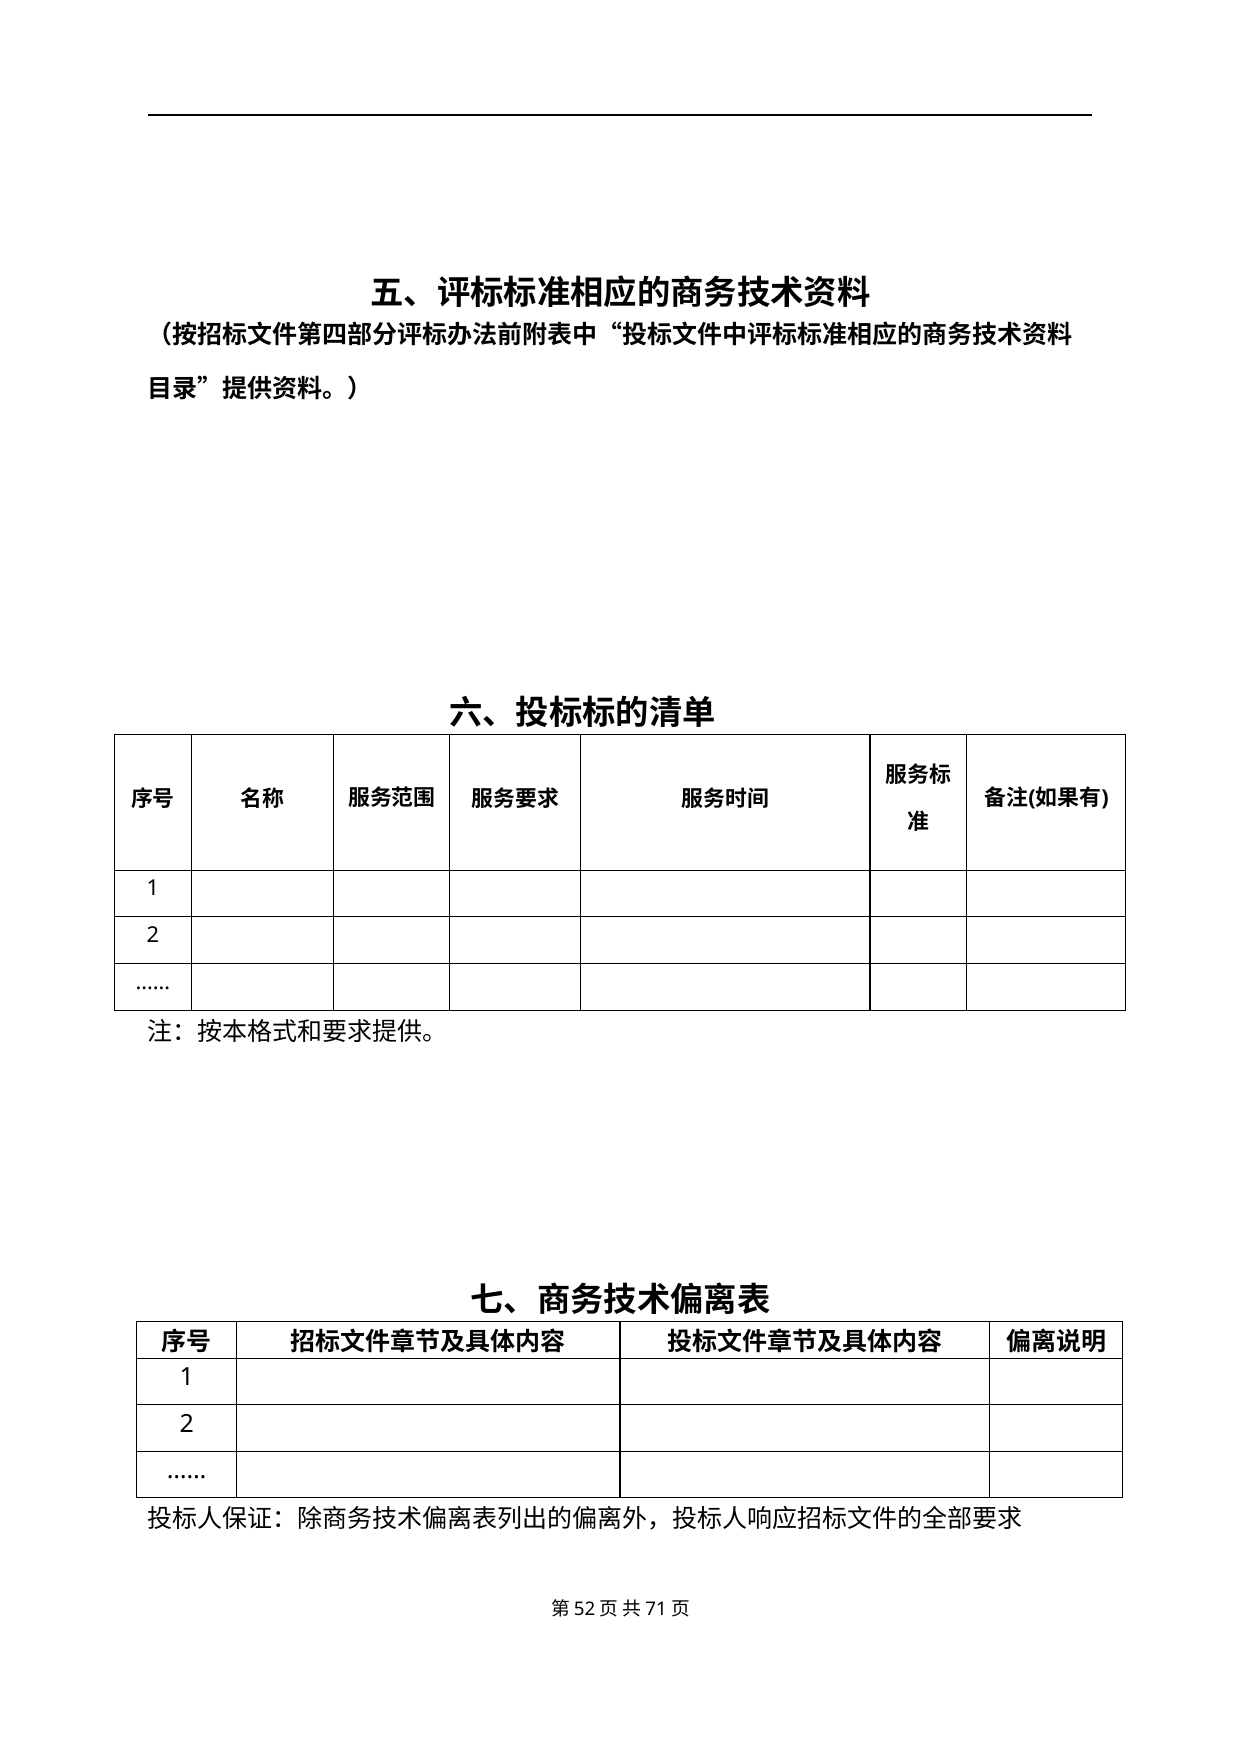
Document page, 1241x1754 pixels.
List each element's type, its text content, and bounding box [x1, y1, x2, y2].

table_cell [871, 917, 966, 963]
text （按招标文件第四部分评标办法前附表中“投标文件中评标标准相应的商务技术资料目录”提供资料。） [148, 314, 1092, 405]
table_cell [990, 1405, 1122, 1451]
table_cell [621, 1359, 989, 1404]
table_cell [450, 917, 580, 963]
table_cell [192, 964, 333, 1010]
table_header 服务要求 [450, 735, 580, 870]
table_cell [192, 917, 333, 963]
table_cell [621, 1405, 989, 1451]
table_header 序号 [115, 735, 191, 870]
table_header 招标文件章节及具体内容 [237, 1322, 619, 1358]
table_cell …… [137, 1452, 236, 1497]
table_cell 2 [115, 917, 191, 963]
table_cell [237, 1405, 619, 1451]
text 注：按本格式和要求提供。 [148, 1011, 1049, 1048]
table_header 服务标准 [871, 735, 966, 870]
table_cell [581, 964, 869, 1010]
table_header 偏离说明 [990, 1322, 1122, 1358]
text 七、商务技术偏离表 [148, 1272, 1092, 1321]
table_cell 1 [137, 1359, 236, 1404]
table_cell [990, 1359, 1122, 1404]
table_cell [237, 1452, 619, 1497]
table_cell [192, 871, 333, 916]
table_cell [967, 964, 1125, 1010]
table_header 备注(如果有) [967, 735, 1125, 870]
table_header 名称 [192, 735, 333, 870]
text 六、投标标的清单 [148, 686, 1092, 734]
table_header 服务范围 [334, 735, 449, 870]
table_cell [967, 871, 1125, 916]
table_cell [871, 871, 966, 916]
table_cell [581, 871, 869, 916]
table_cell [334, 964, 449, 1010]
table_cell [450, 871, 580, 916]
table_cell [871, 964, 966, 1010]
table_header 投标文件章节及具体内容 [621, 1322, 989, 1358]
table_cell …… [115, 964, 191, 1010]
table_header 服务时间 [581, 735, 869, 870]
table_cell [967, 917, 1125, 963]
table_cell [334, 917, 449, 963]
table_cell [621, 1452, 989, 1497]
table_cell [334, 871, 449, 916]
table_cell 2 [137, 1405, 236, 1451]
text 五、评标标准相应的商务技术资料 [148, 266, 1092, 314]
text 投标人保证：除商务技术偏离表列出的偏离外，投标人响应招标文件的全部要求 [148, 1498, 1092, 1534]
table_header 序号 [137, 1322, 236, 1358]
table_cell [581, 917, 869, 963]
table_cell [237, 1359, 619, 1404]
table_cell [990, 1452, 1122, 1497]
table_cell [450, 964, 580, 1010]
table_cell 1 [115, 871, 191, 916]
